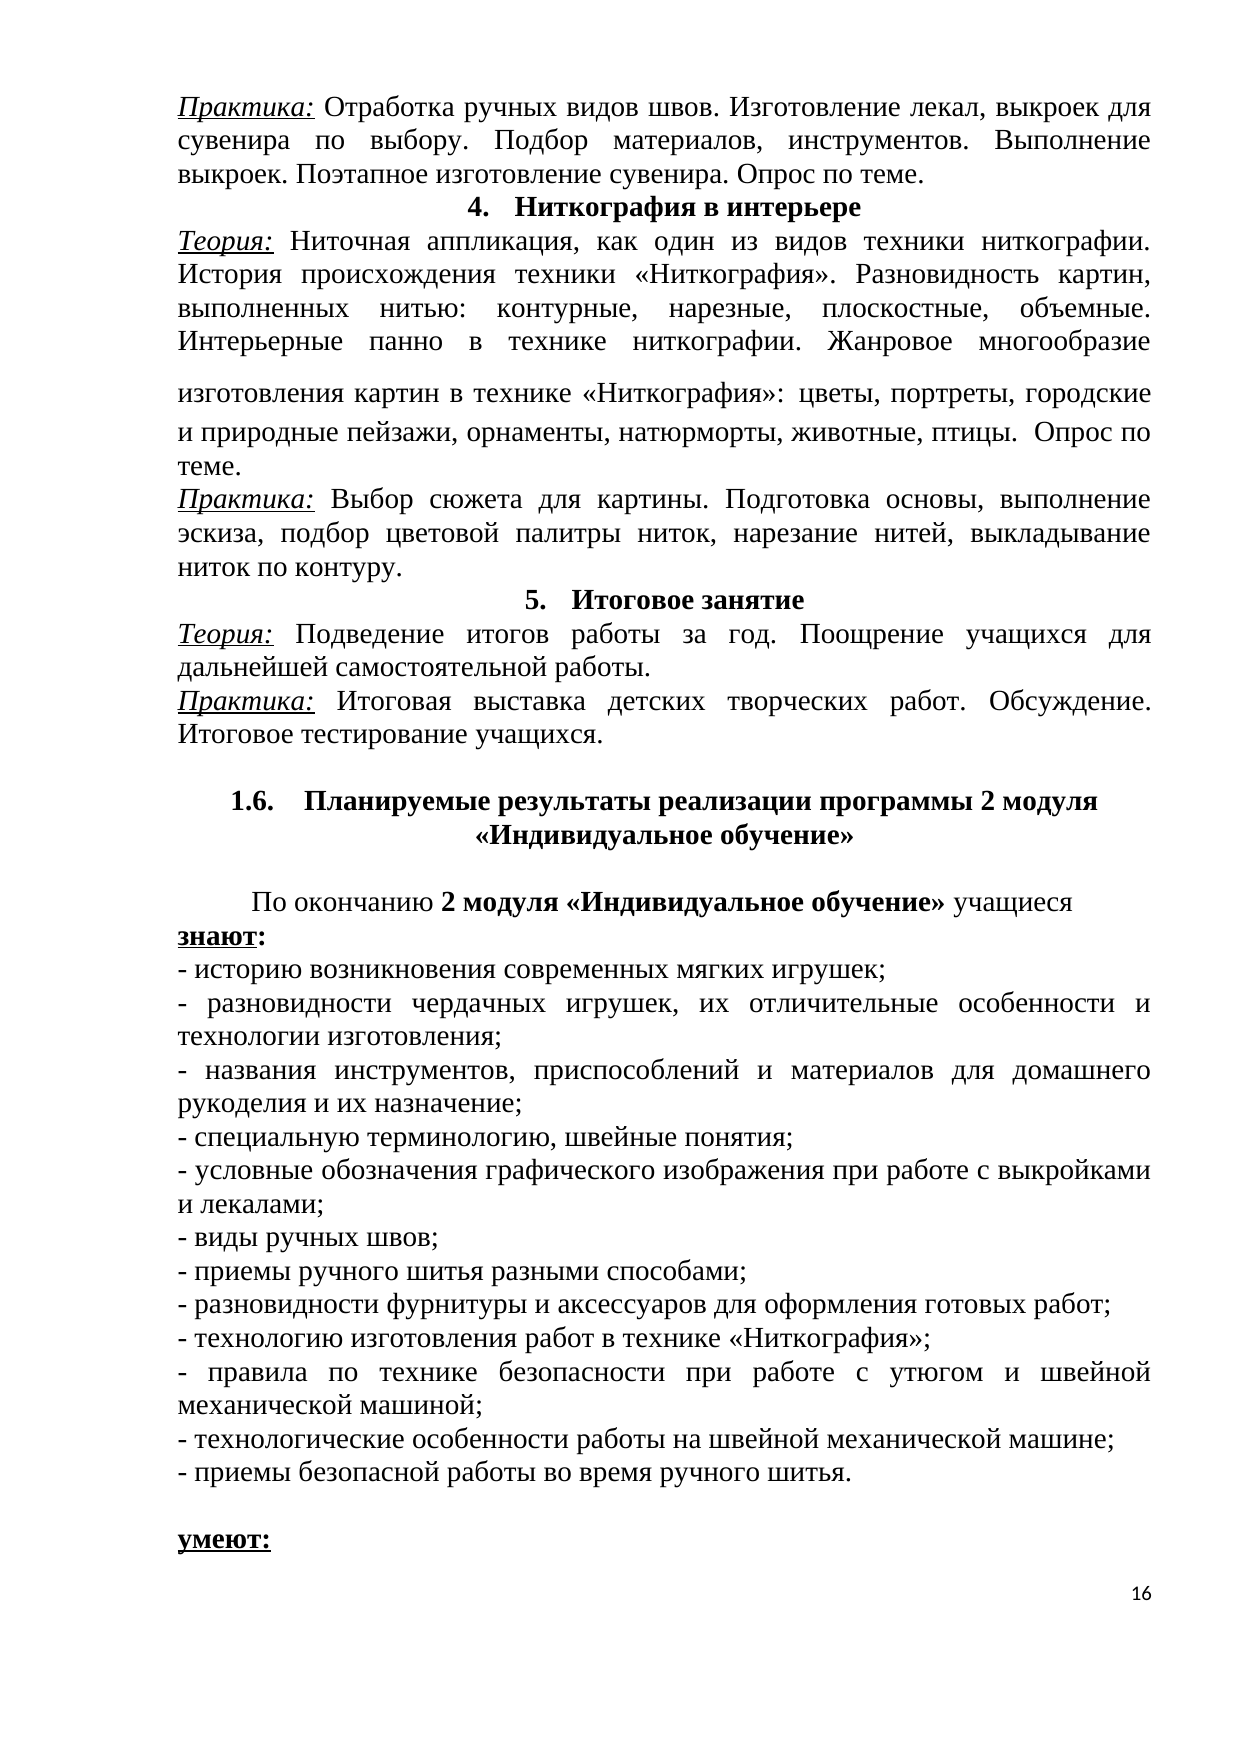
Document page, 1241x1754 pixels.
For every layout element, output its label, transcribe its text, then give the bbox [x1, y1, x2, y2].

text - виды ручных швов; [177, 1219, 1152, 1253]
text - правила по технике безопасности при работе с утюгом и швейной механической машиной; [177, 1354, 1152, 1421]
text - технологию изготовления работ в технике «Ниткография»; [177, 1320, 1152, 1354]
text - технологические особенности работы на швейной механической машине; [177, 1421, 1152, 1454]
text - приемы безопасной работы во время ручного шитья. [177, 1454, 1152, 1488]
text умеют: [177, 1521, 1152, 1555]
list Теория: Подведение итогов работы за год. Поощрение учащихся для дальнейшей самостоятельной работы. [177, 616, 1152, 683]
text - условные обозначения графического изображения при работе с выкройками и лекалами; [177, 1152, 1152, 1219]
text По окончанию 2 модуля «Индивидуальное обучение» учащиеся [177, 884, 1152, 918]
text - историю возникновения современных мягких игрушек; [177, 951, 1152, 985]
text - специальную терминологию, швейные понятия; [177, 1119, 1152, 1152]
list Практика: Выбор сюжета для картины. Подготовка основы, выполнение эскиза, подбор цветовой палитры ниток, нарезание нитей, выкладывание ниток по контуру. [177, 482, 1152, 582]
text знают: [177, 918, 1152, 951]
list Ниткография в интерьере [177, 189, 1152, 223]
text Практика: Отработка ручных видов швов. Изготовление лекал, выкроек для сувенира по выбору. Подбор материалов, инструментов. Выполнение выкроек. Поэтапное изготовление сувенира. Опрос по теме. [177, 89, 1152, 189]
list Практика: Итоговая выставка детских творческих работ. Обсуждение. Итоговое тестирование учащихся. [177, 683, 1152, 750]
list Итоговое занятие [177, 582, 1152, 616]
text - разновидности фурнитуры и аксессуаров для оформления готовых работ; [177, 1287, 1152, 1320]
text «Индивидуальное обучение» [177, 817, 1152, 851]
list Планируемые результаты реализации программы 2 модуля [177, 783, 1152, 817]
text Теория: Ниточная аппликация, как один из видов техники ниткографии. История происхождения техники «Ниткография». Разновидность картин, выполненных нитью: контурные, нарезные, плоскостные, объемные. Интерьерные панно в технике ниткографии. Жанровое многообразие изготовления картин в технике «Ниткография»: цветы, портреты, городские и природные пейзажи, орнаменты, натюрморты, животные, птицы. Опрос по теме. [177, 223, 1152, 482]
text - названия инструментов, приспособлений и материалов для домашнего рукоделия и их назначение; [177, 1052, 1152, 1119]
text - разновидности чердачных игрушек, их отличительные особенности и технологии изготовления; [177, 985, 1152, 1052]
text - приемы ручного шитья разными способами; [177, 1253, 1152, 1287]
